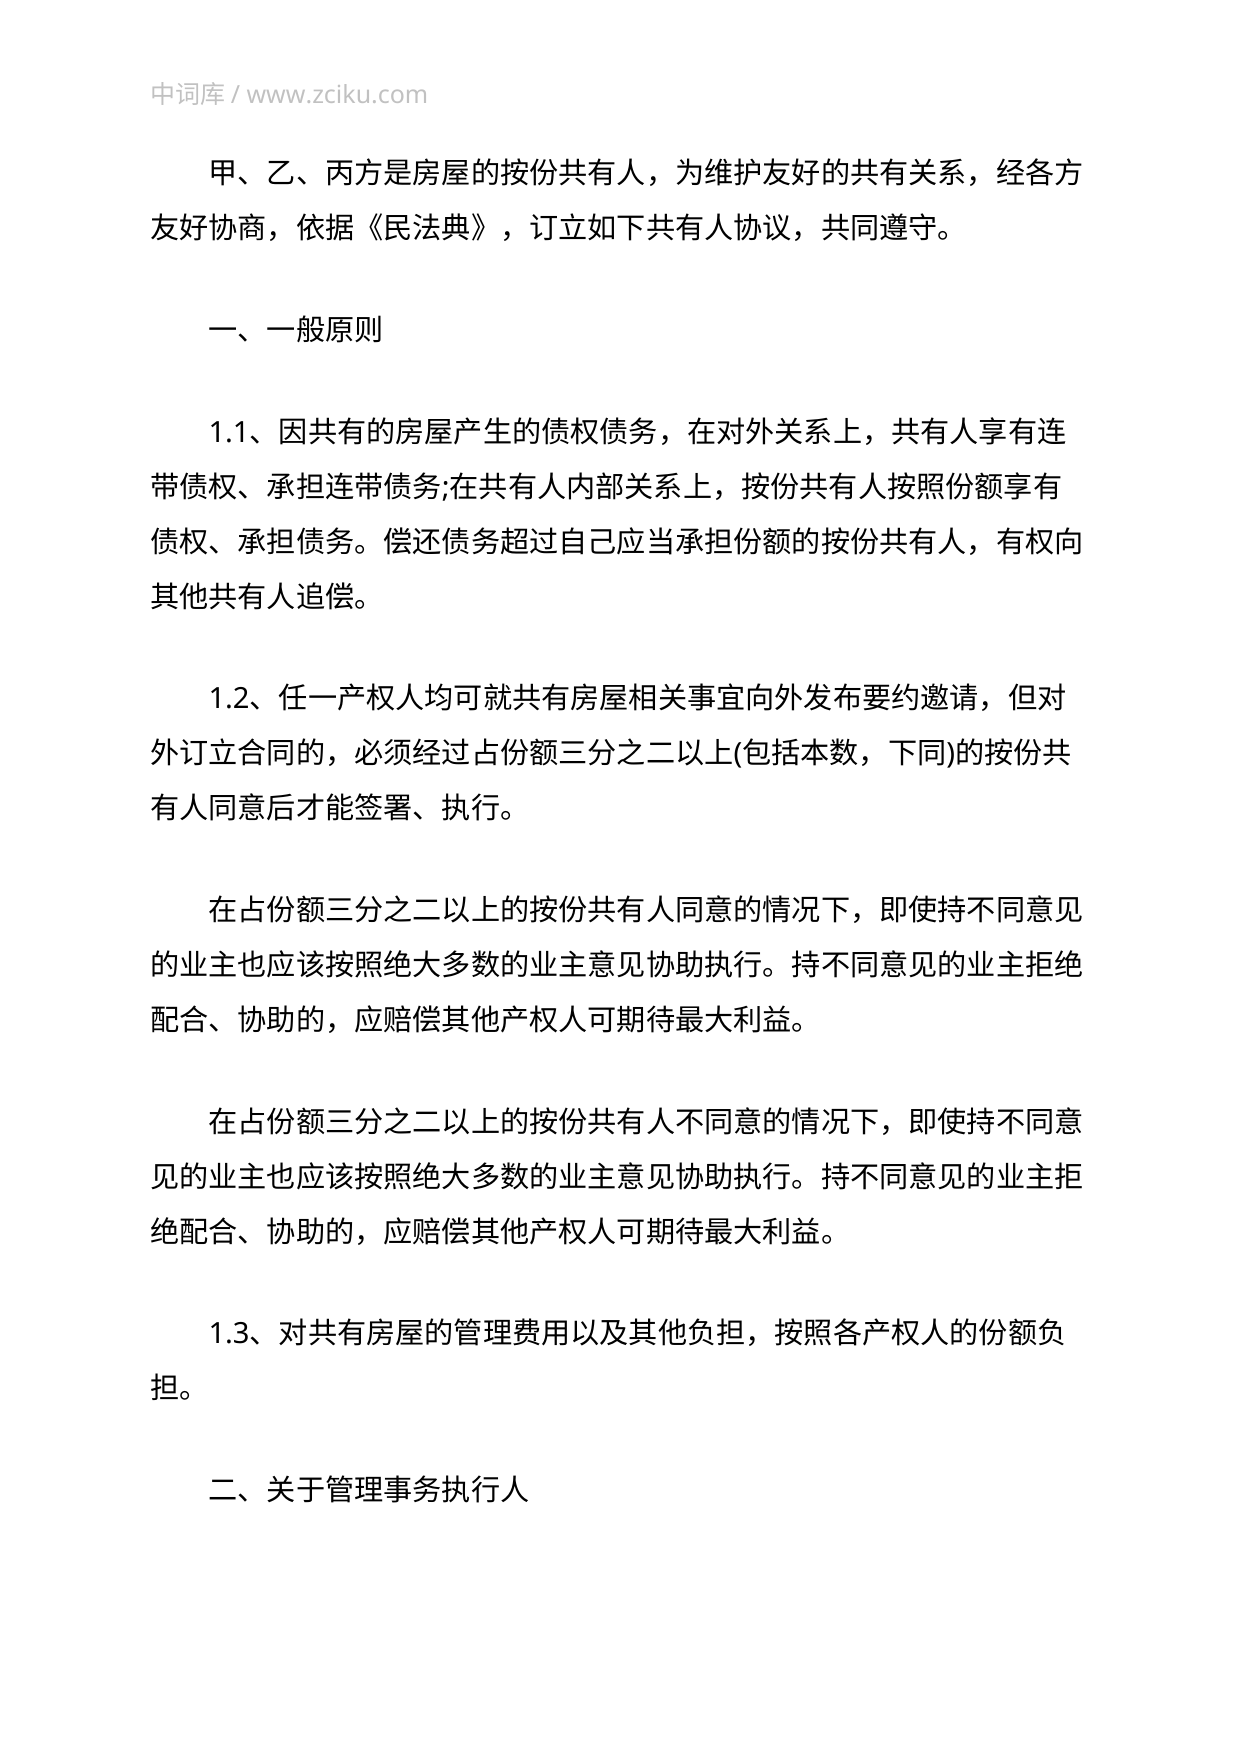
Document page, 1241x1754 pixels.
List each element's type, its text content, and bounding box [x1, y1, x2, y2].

text 1.2、任一产权人均可就共有房屋相关事宜向外发布要约邀请，但对外订立合同的，必须经过占份额三分之二以上(包括本数，下同)的按份共有人同意后才能签署、执行。 [150, 675, 1090, 827]
text 在占份额三分之二以上的按份共有人同意的情况下，即使持不同意见的业主也应该按照绝大多数的业主意见协助执行。持不同意见的业主拒绝配合、协助的，应赔偿其他产权人可期待最大利益。 [150, 887, 1090, 1039]
text 二、关于管理事务执行人 [150, 1467, 1090, 1509]
text 甲、乙、丙方是房屋的按份共有人，为维护友好的共有关系，经各方友好协商，依据《民法典》，订立如下共有人协议，共同遵守。 [150, 150, 1090, 247]
text 一、一般原则 [150, 307, 1090, 349]
text 1.3、对共有房屋的管理费用以及其他负担，按照各产权人的份额负担。 [150, 1310, 1090, 1407]
text 在占份额三分之二以上的按份共有人不同意的情况下，即使持不同意见的业主也应该按照绝大多数的业主意见协助执行。持不同意见的业主拒绝配合、协助的，应赔偿其他产权人可期待最大利益。 [150, 1098, 1090, 1251]
text 1.1、因共有的房屋产生的债权债务，在对外关系上，共有人享有连带债权、承担连带债务;在共有人内部关系上，按份共有人按照份额享有债权、承担债务。偿还债务超过自己应当承担份额的按份共有人，有权向其他共有人追偿。 [150, 408, 1090, 616]
